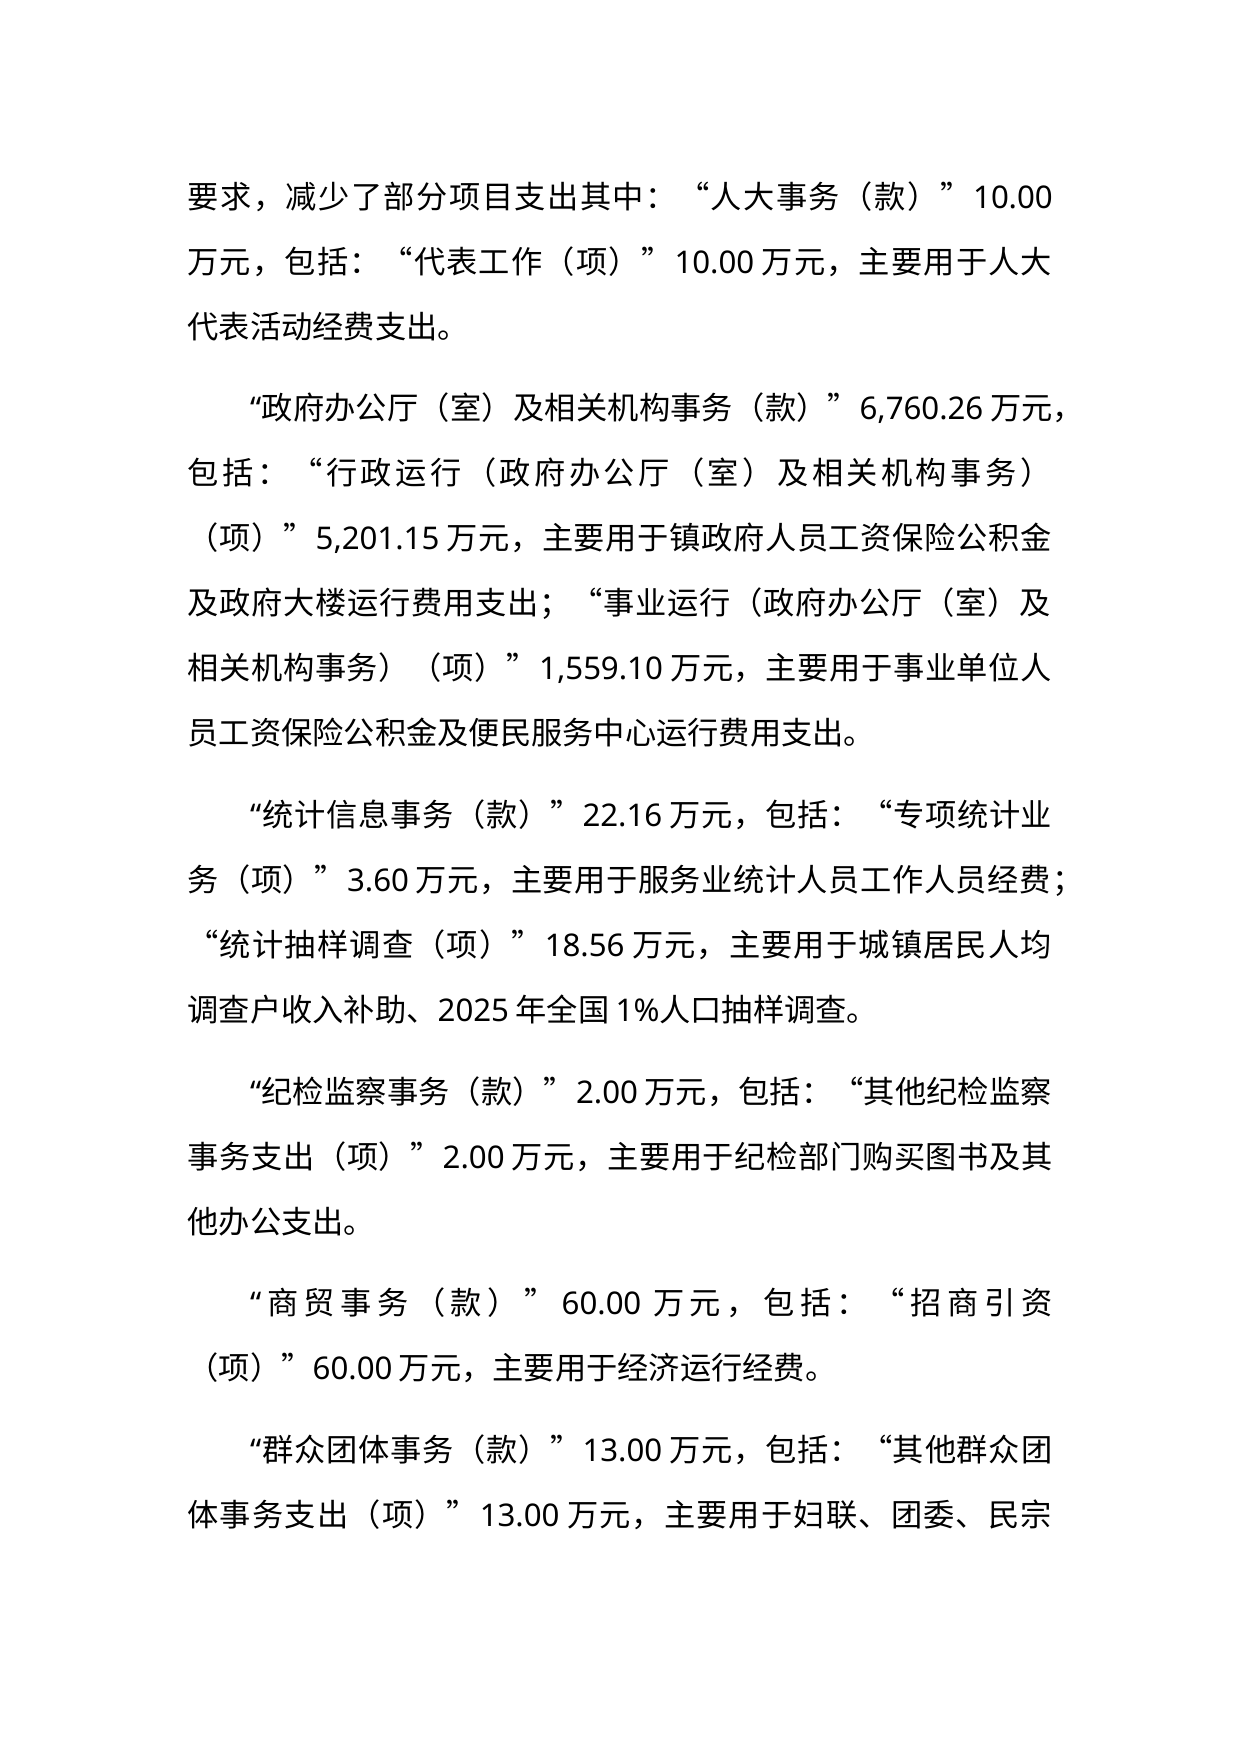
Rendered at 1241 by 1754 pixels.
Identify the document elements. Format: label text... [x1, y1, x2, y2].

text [187, 162, 1053, 357]
text “商贸事务（款）”60.00万元，包括：“招商引资（项）”60.00万元，主要用于经济运行经费。 [187, 1269, 1053, 1399]
text “统计信息事务（款）”22.16万元，包括：“专项统计业务（项）”3.60万元，主要用于服务业统计人员工作人员经费；“统计抽样调查（项）”18.56万元，主要用于城镇居民人均调查户收入补助、2025年全国1%人口抽样调查。 [187, 780, 1053, 1040]
text “纪检监察事务（款）”2.00万元，包括：“其他纪检监察事务支出（项）”2.00万元，主要用于纪检部门购买图书及其他办公支出。 [187, 1057, 1053, 1252]
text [187, 1415, 1053, 1545]
text “政府办公厅（室）及相关机构事务（款）”6,760.26万元，包括：“行政运行（政府办公厅（室）及相关机构事务）（项）”5,201.15万元，主要用于镇政府人员工资保险公积金及政府大楼运行费用支出；“事业运行（政府办公厅（室）及相关机构事务）（项）”1,559.10万元，主要用于事业单位人员工资保险公积金及便民服务中心运行费用支出。 [187, 374, 1053, 764]
